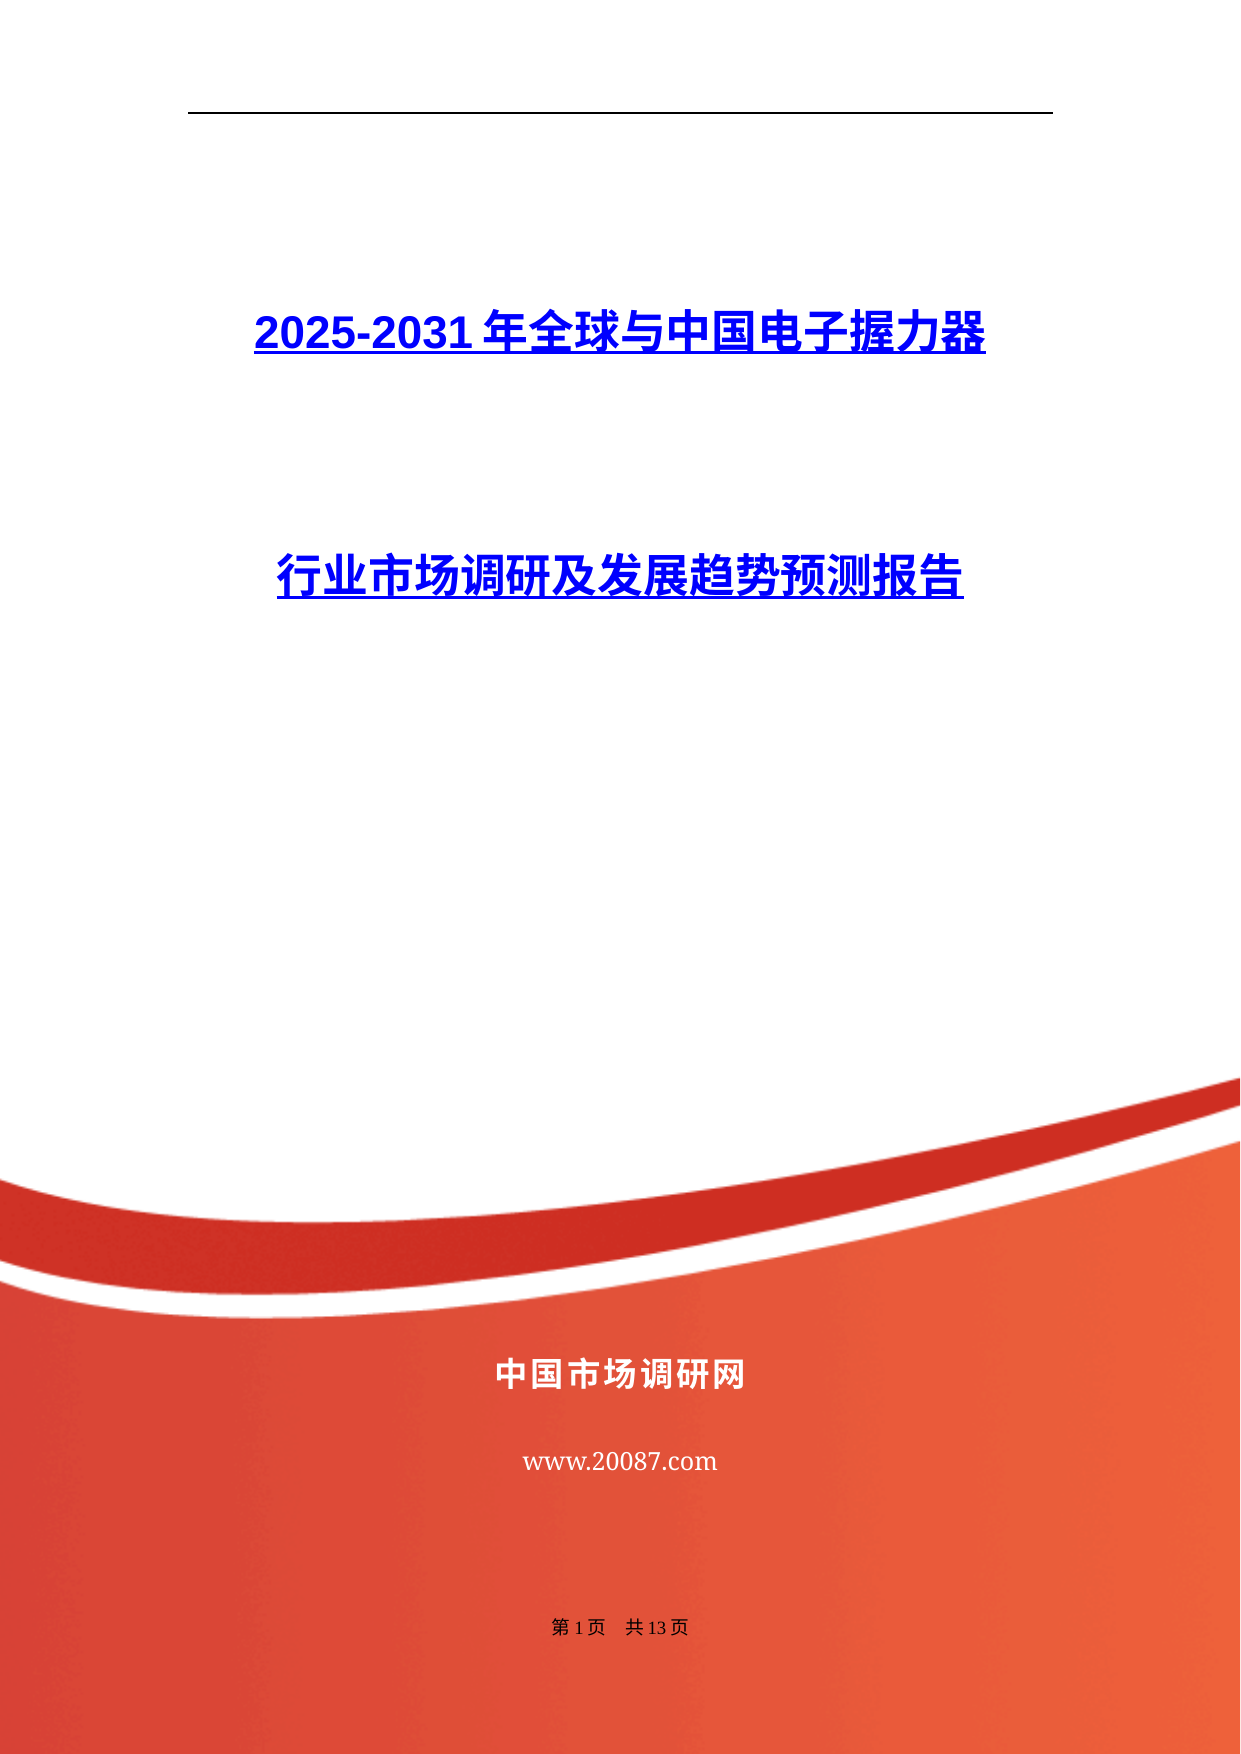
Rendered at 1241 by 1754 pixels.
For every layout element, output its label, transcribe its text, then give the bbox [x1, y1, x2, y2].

subtitle 中国市场调研网 [187, 1339, 1053, 1404]
text www.20087.com [187, 1428, 1053, 1493]
picture [0, 1006, 1241, 1754]
table_header 2025-2031年全球与中国电子握力器行业市场调研及发展趋势预测报告 [188, 207, 1053, 773]
